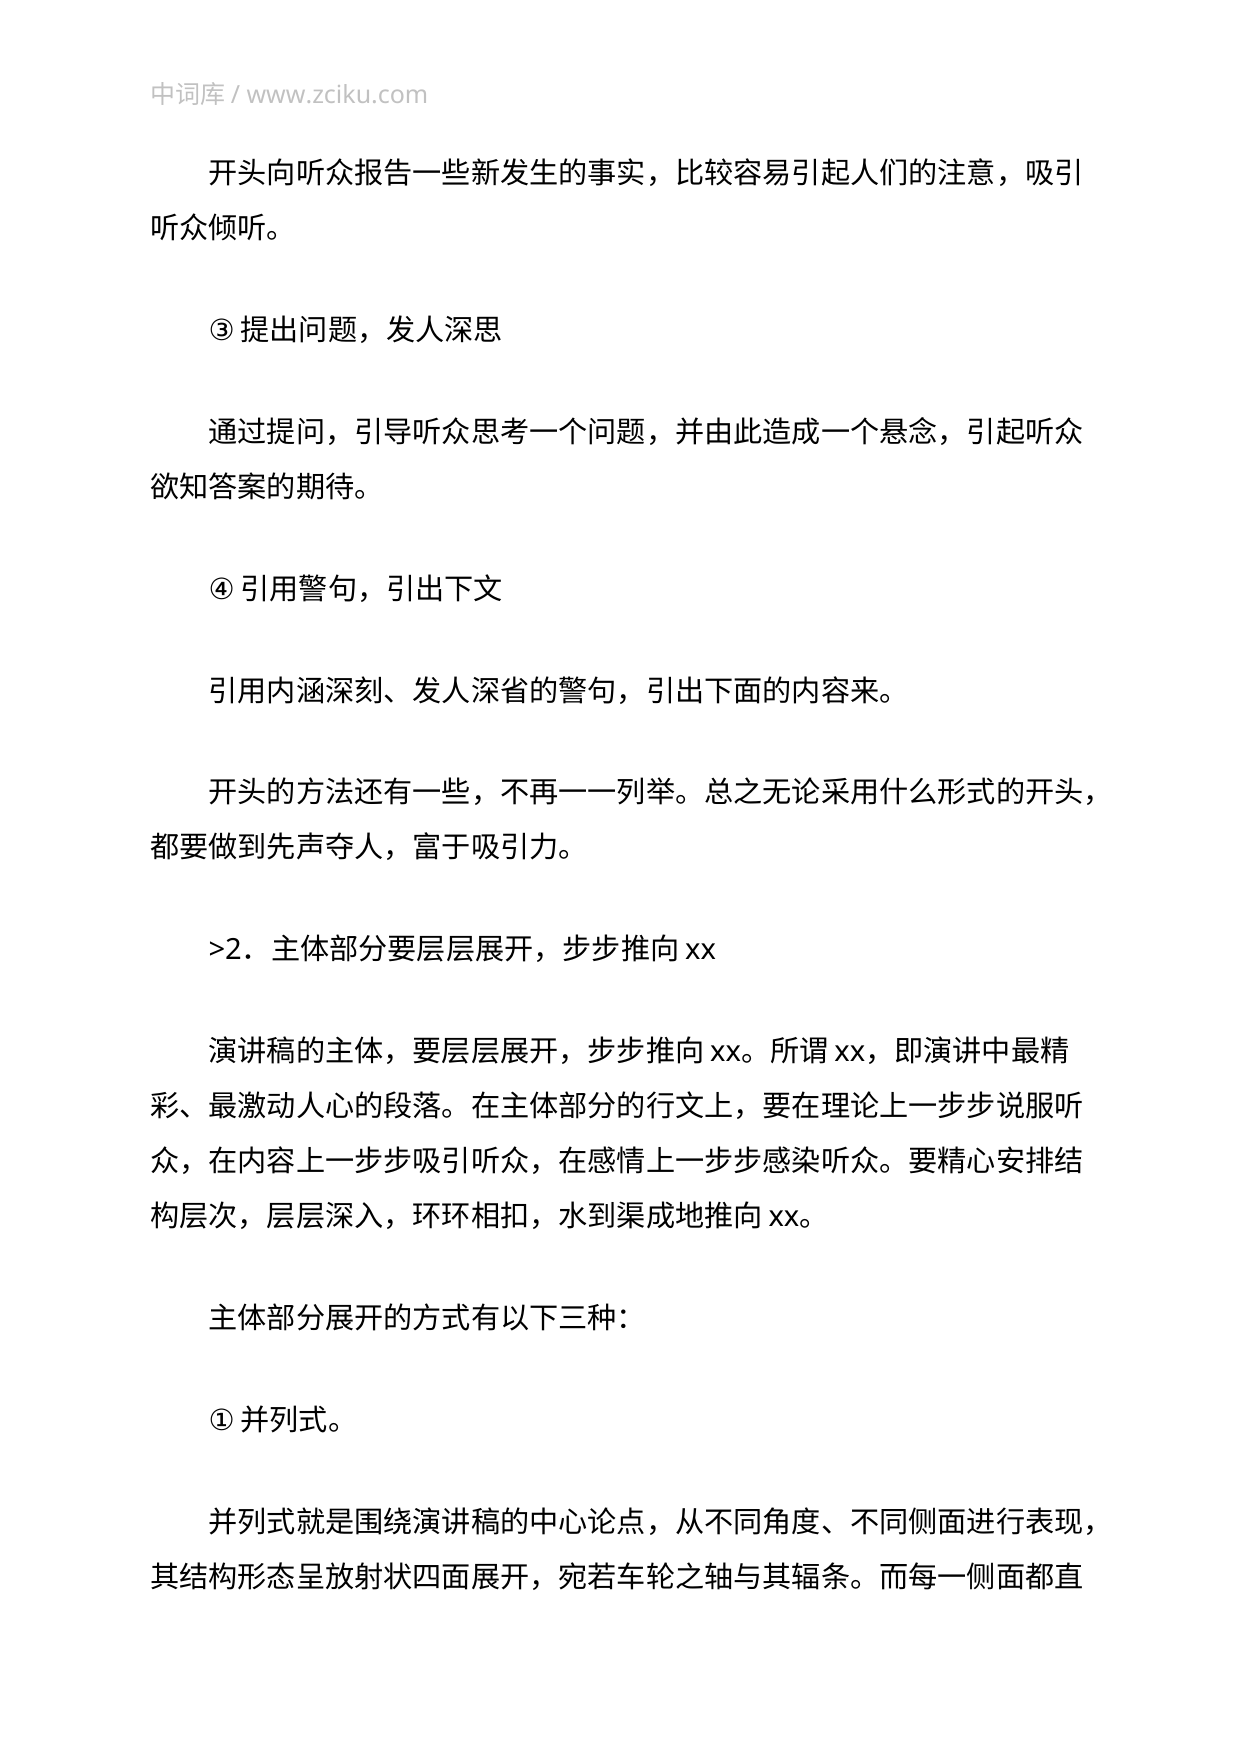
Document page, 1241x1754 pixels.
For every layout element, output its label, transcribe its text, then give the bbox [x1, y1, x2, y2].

text ①并列式。 [150, 1396, 1090, 1439]
text 通过提问，引导听众思考一个问题，并由此造成一个悬念，引起听众欲知答案的期待。 [150, 409, 1090, 506]
text >2．主体部分要层层展开，步步推向xx [150, 926, 1090, 968]
text 开头的方法还有一些，不再一一列举。总之无论采用什么形式的开头，都要做到先声夺人，富于吸引力。 [150, 769, 1090, 866]
text ③提出问题，发人深思 [150, 307, 1090, 349]
text 开头向听众报告一些新发生的事实，比较容易引起人们的注意，吸引听众倾听。 [150, 150, 1090, 247]
text 演讲稿的主体，要层层展开，步步推向xx。所谓xx，即演讲中最精彩、最激动人心的段落。在主体部分的行文上，要在理论上一步步说服听众，在内容上一步步吸引听众，在感情上一步步感染听众。要精心安排结构层次，层层深入，环环相扣，水到渠成地推向xx。 [150, 1028, 1090, 1235]
text 主体部分展开的方式有以下三种： [150, 1294, 1090, 1337]
text 引用内涵深刻、发人深省的警句，引出下面的内容来。 [150, 667, 1090, 709]
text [150, 1498, 1090, 1595]
text ④引用警句，引出下文 [150, 565, 1090, 608]
